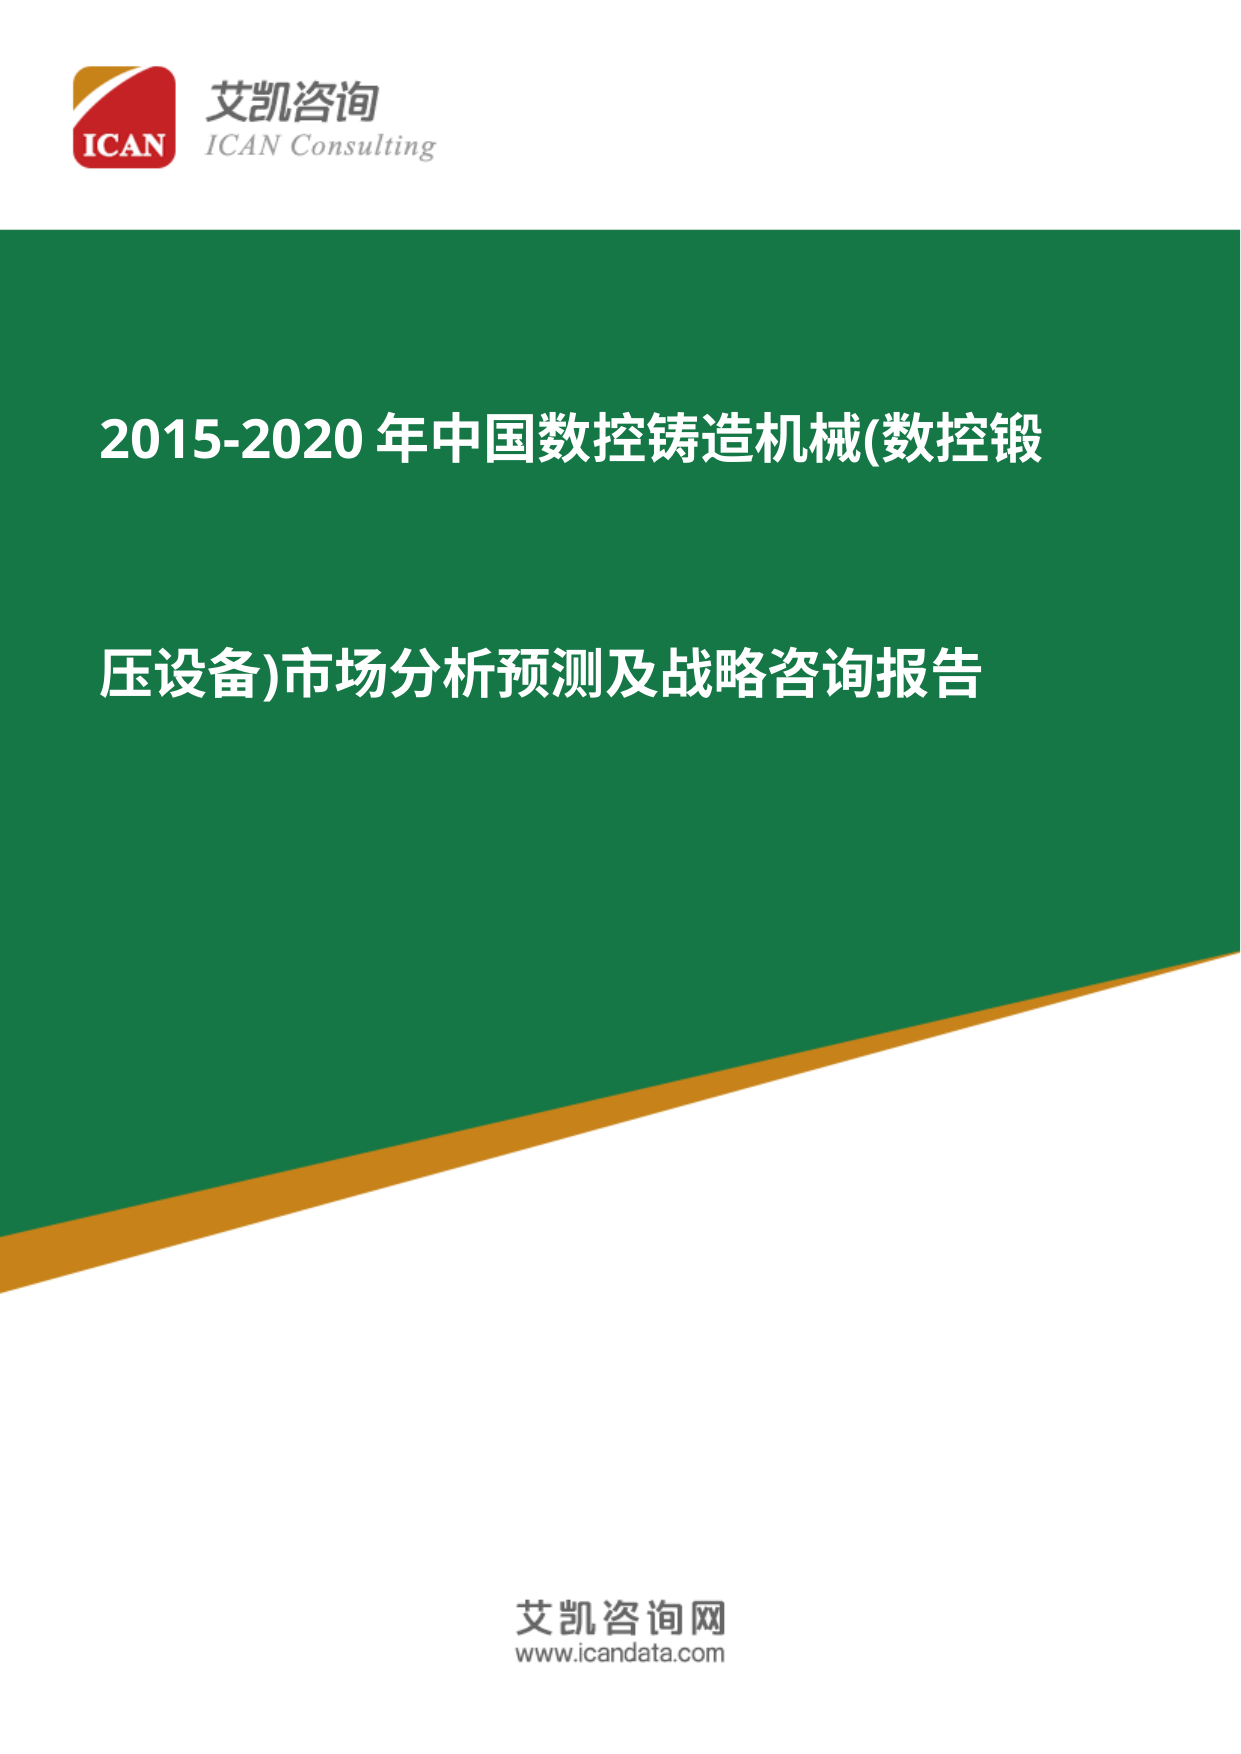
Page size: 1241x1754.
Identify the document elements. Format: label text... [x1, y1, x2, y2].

picture [0, 5, 1241, 1754]
subtitle 2015-2020年中国数控铸造机械(数控锻压设备)市场分析预测及战略咨询报告 [99, 386, 1053, 718]
